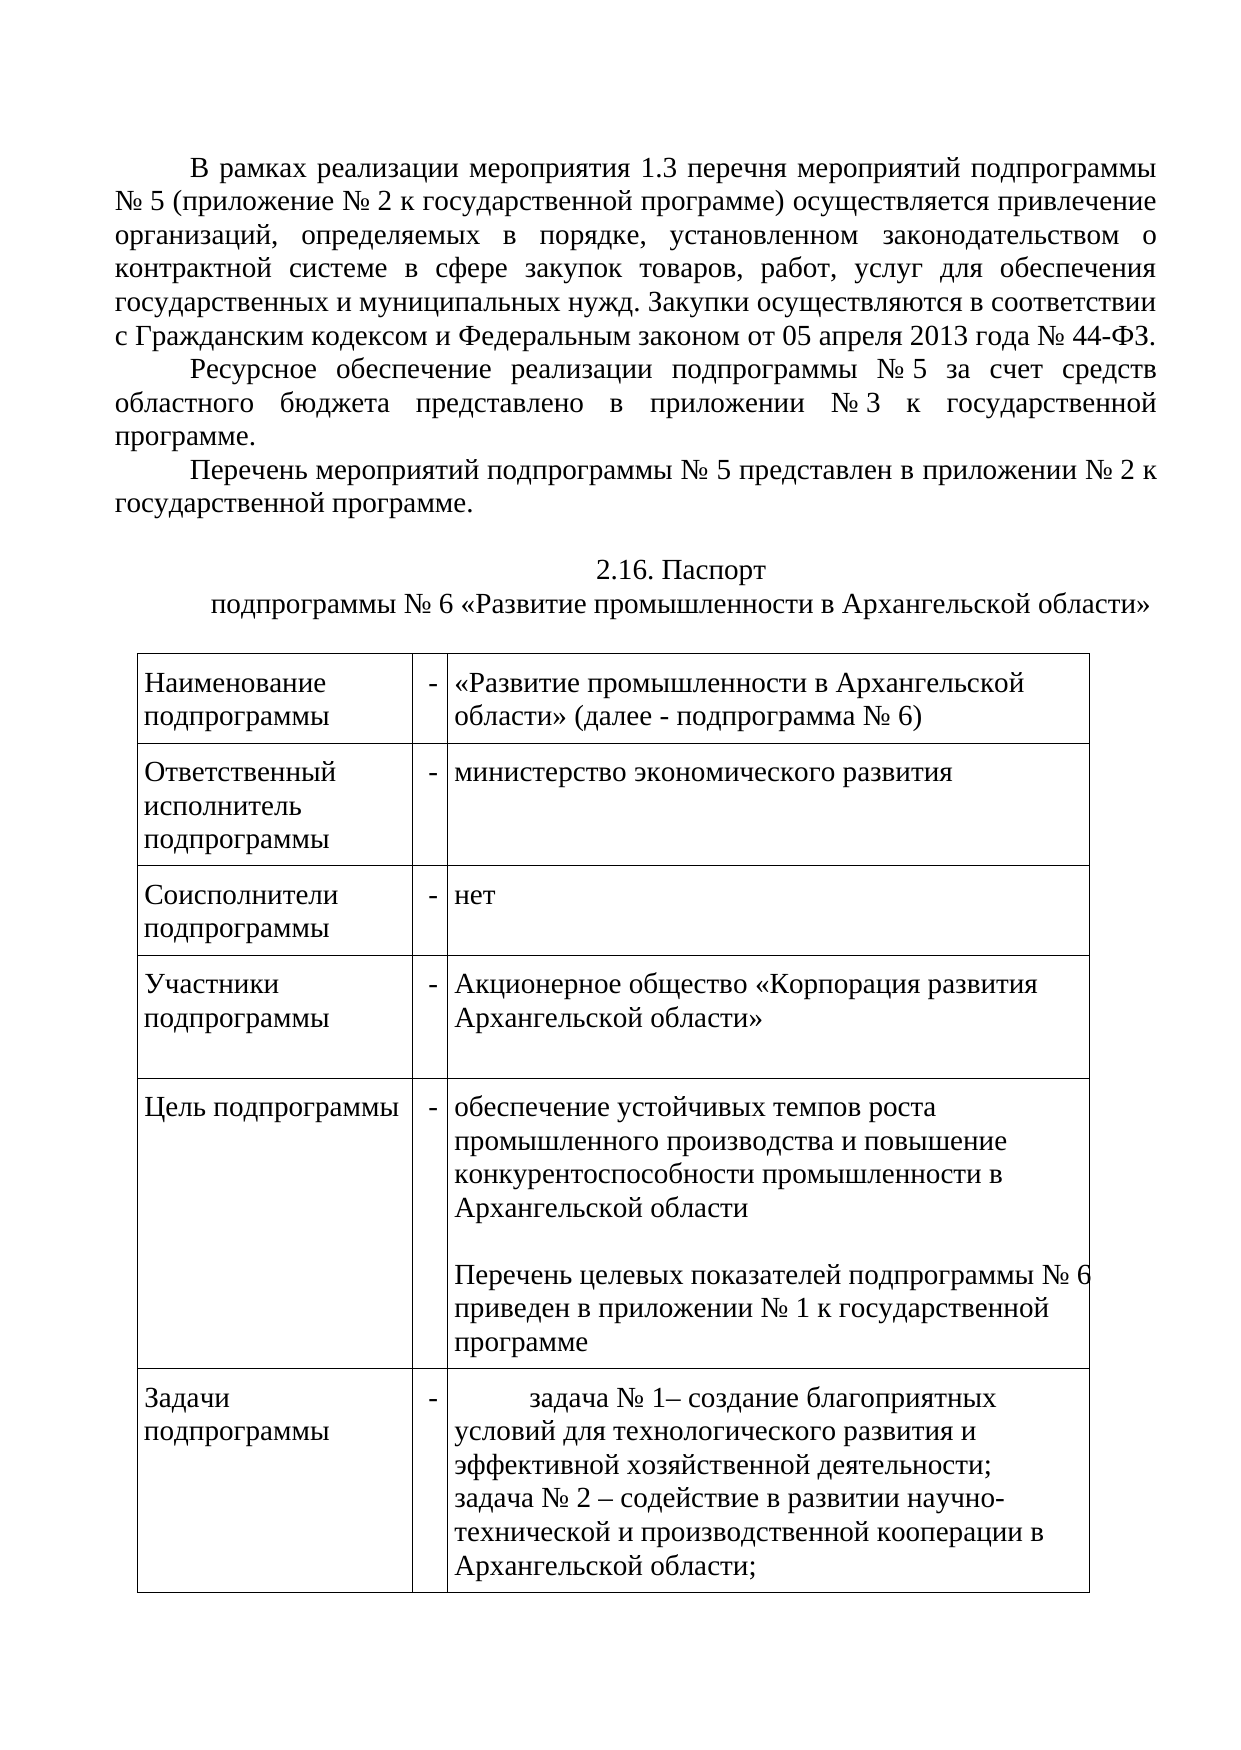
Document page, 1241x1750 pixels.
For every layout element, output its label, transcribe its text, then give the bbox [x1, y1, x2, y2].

table_cell министерство экономического развития [448, 744, 1089, 865]
table_cell Ответственный исполнитель подпрограммы [138, 744, 412, 865]
table_cell - [413, 1079, 447, 1368]
text подпрограммы № 6 «Развитие промышленности в Архангельской области» [114, 586, 1172, 619]
table_cell Соисполнители подпрограммы [138, 866, 412, 955]
text В рамках реализации мероприятия 1.3 перечня мероприятий подпрограммы № 5 (приложение № 2 к государственной программе) осуществляется привлечение организаций, определяемых в порядке, установленном законодательством о контрактной системе в сфере закупок товаров, работ, услуг для обеспечения государственных и муниципальных нужд. Закупки осуществляются в соответствии с Гражданским кодексом и Федеральным законом от 05 апреля 2013 года № 44-ФЗ. [114, 150, 1157, 351]
table_cell Цель подпрограммы [138, 1079, 412, 1368]
table_cell Участники подпрограммы [138, 956, 412, 1078]
table_cell Задачи подпрограммы [138, 1369, 412, 1592]
text Перечень мероприятий подпрограммы № 5 представлен в приложении № 2 к государственной программе. [114, 452, 1157, 519]
text 2.16. Паспорт [114, 552, 1172, 586]
table_header - [413, 654, 447, 742]
table_cell - [413, 1369, 447, 1592]
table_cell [448, 1369, 1089, 1592]
table_cell - [413, 956, 447, 1078]
table_cell Акционерное общество «Корпорация развития Архангельской области» [448, 956, 1089, 1078]
table_cell - [413, 866, 447, 955]
table_header Наименование подпрограммы [138, 654, 412, 742]
text Ресурсное обеспечение реализации подпрограммы № 5 за счет средств областного бюджета представлено в приложении № 3 к государственной программе. [114, 351, 1157, 452]
table_cell - [413, 744, 447, 865]
table_cell нет [448, 866, 1089, 955]
table_header «Развитие промышленности в Архангельской области» (далее - подпрограмма № 6) [448, 654, 1089, 742]
table_cell обеспечение устойчивых темпов роста промышленного производства и повышение конкурентоспособности промышленности в Архангельской области Перечень целевых показателей подпрограммы № 6 приведен в приложении № 1 к государственной программе [448, 1079, 1089, 1368]
